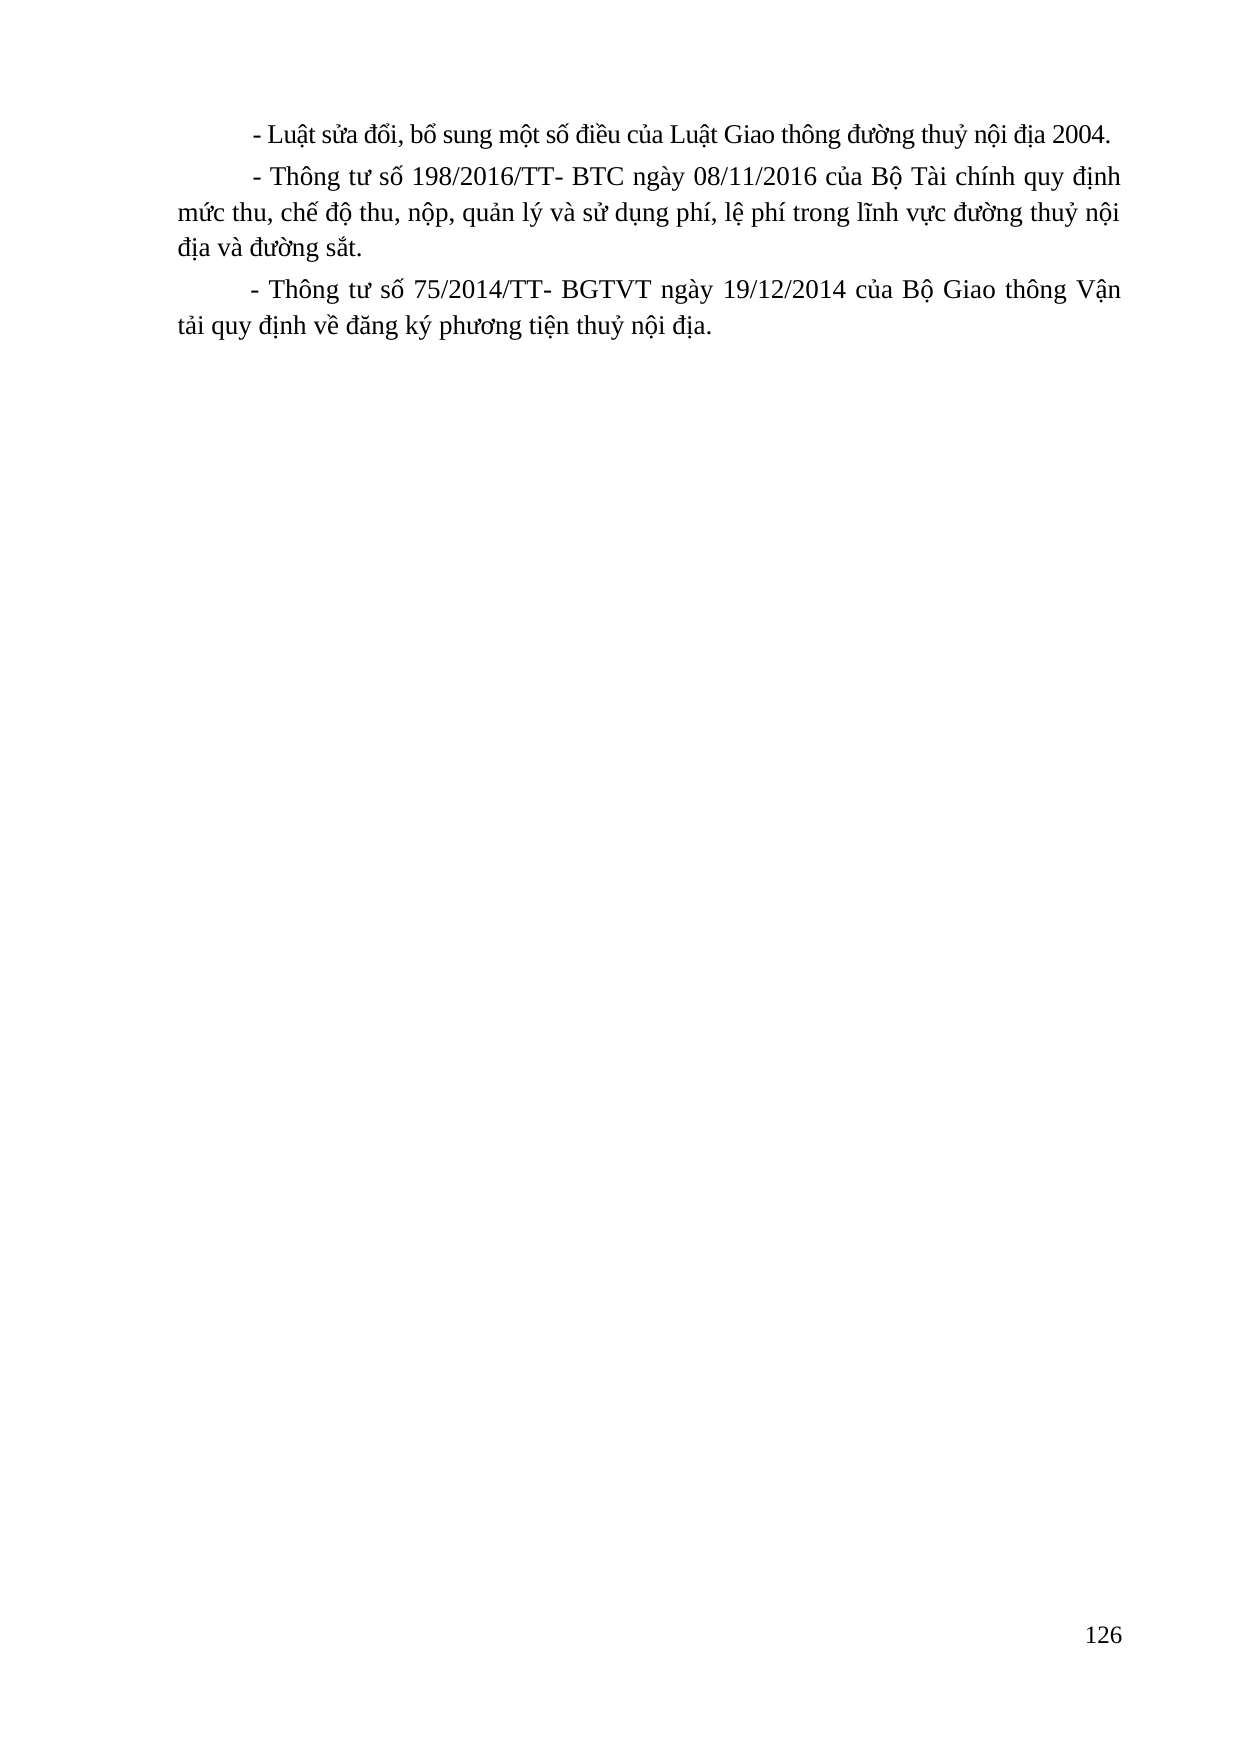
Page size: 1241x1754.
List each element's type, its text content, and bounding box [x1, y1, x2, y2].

text - Luật sửa đổi, bổ sung một số điều của Luật Giao thông đường thuỷ nội địa 2004. [177, 118, 1122, 149]
text - Thông tư số 198/2016/TT- BTC ngày 08/11/2016 của Bộ Tài chính quy định mức thu, chế độ thu, nộp, quản lý và sử dụng phí, lệ phí trong lĩnh vực đường thuỷ nội địa và đường sắt. [177, 160, 1122, 263]
text - Thông tư số 75/2014/TT- BGTVT ngày 19/12/2014 của Bộ Giao thông Vận tải quy định về đăng ký phương tiện thuỷ nội địa. [177, 273, 1122, 340]
